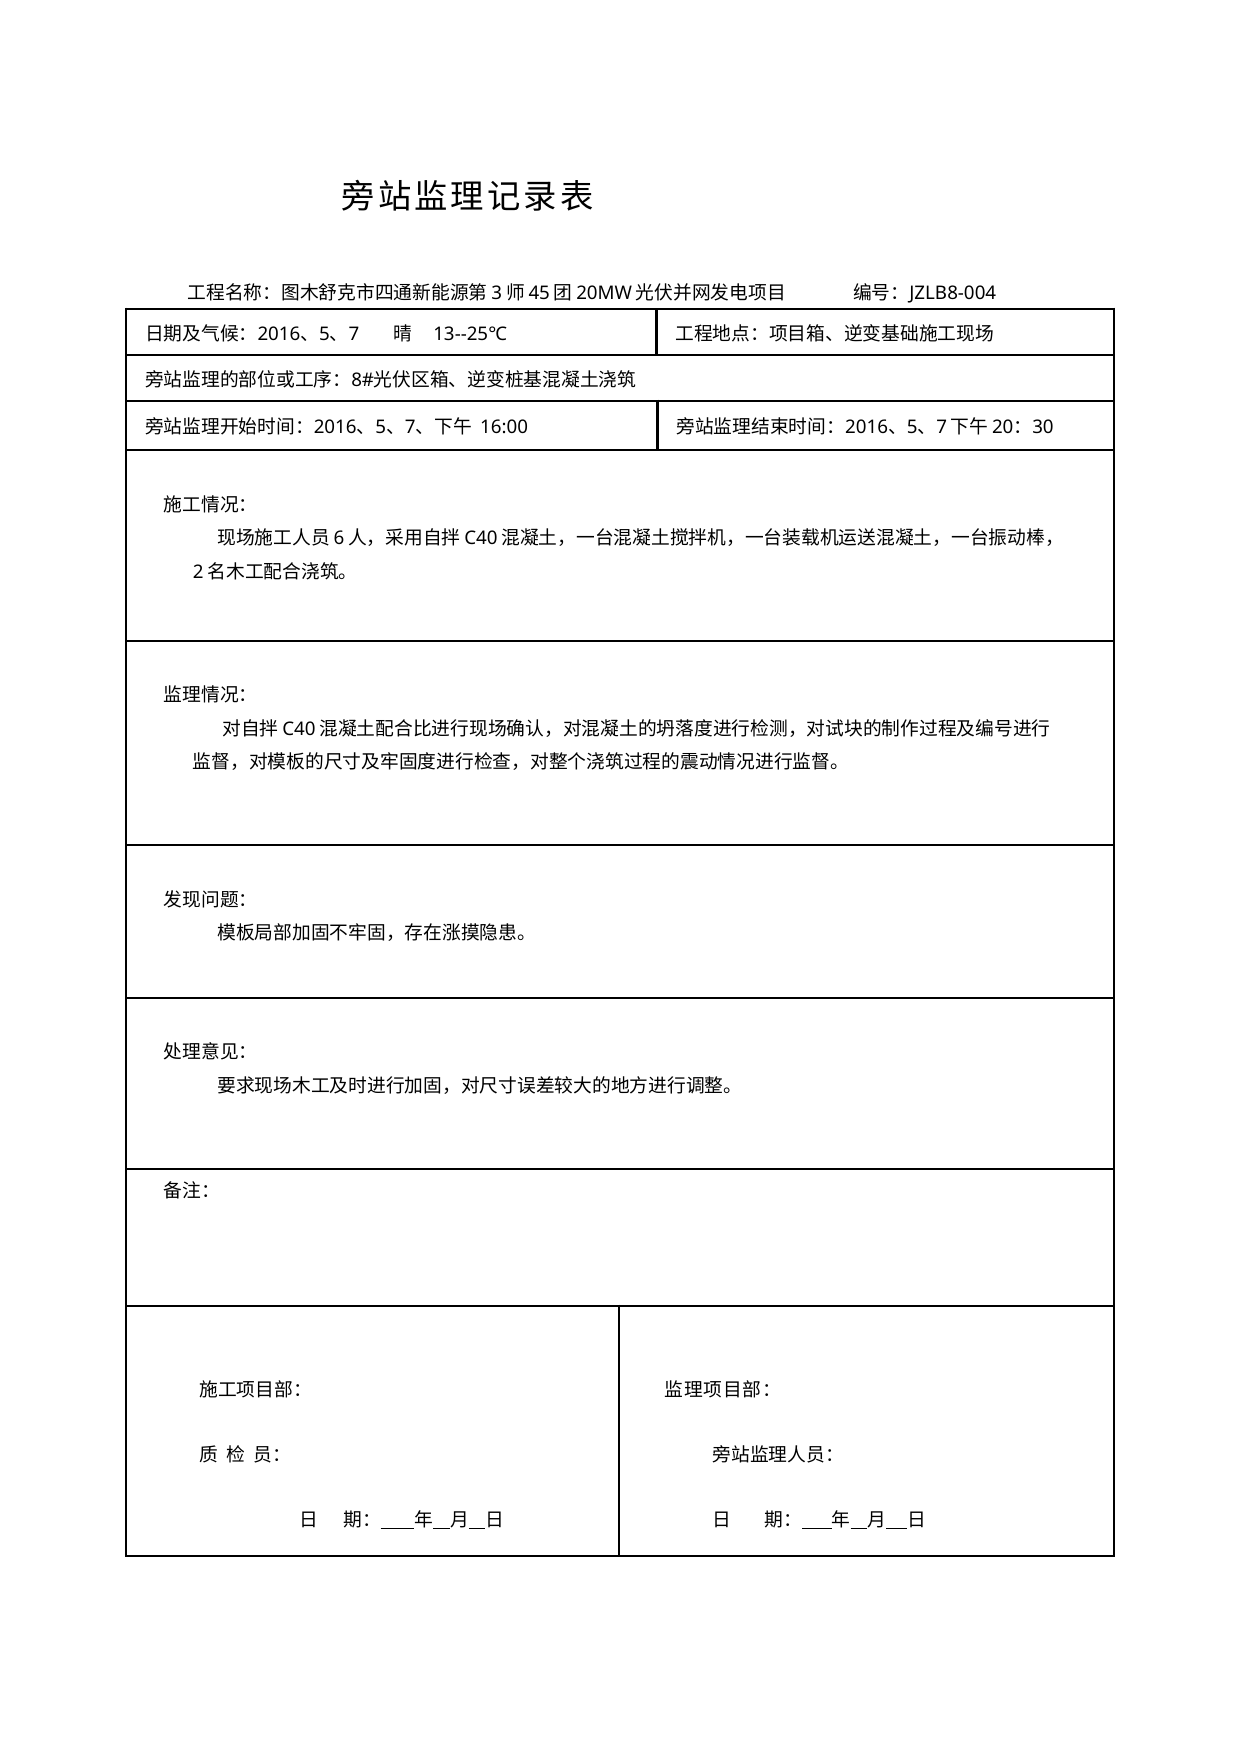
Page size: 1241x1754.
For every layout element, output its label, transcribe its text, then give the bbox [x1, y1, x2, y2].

table_cell 发现问题： 模板局部加固不牢固，存在涨摸隐患。 [127, 846, 1113, 997]
text 旁站监理记录表 [187, 162, 1053, 227]
table_cell 监理项目部： 旁站监理人员： 日 期： 年 月 日 [620, 1307, 1113, 1554]
table_cell 监理情况： 对自拌C40混凝土配合比进行现场确认，对混凝土的坍落度进行检测，对试块的制作过程及编号进行 监督，对模板的尺寸及牢固度进行检查，对整个浇筑过程的震动情况进行监督。 [127, 642, 1113, 844]
table_header 日期及气候：2016、5、7 晴 13--25℃ [127, 310, 655, 354]
table_cell 施工项目部： 质 检 员： 日 期： 年 月 日 [127, 1307, 618, 1554]
table_cell 旁站监理结束时间：2016、5、7下午20：30 [659, 402, 1113, 449]
table_header 工程地点：项目箱、逆变基础施工现场 [658, 310, 1113, 354]
table_cell 施工情况： 现场施工人员6人，采用自拌C40混凝土，一台混凝土搅拌机，一台装载机运送混凝土，一台振动棒， 2名木工配合浇筑。 [127, 451, 1113, 640]
table_cell 旁站监理开始时间：2016、5、7、下午 16:00 [127, 402, 656, 449]
table_cell 旁站监理的部位或工序：8#光伏区箱、逆变桩基混凝土浇筑 [127, 356, 1113, 399]
text 工程名称：图木舒克市四通新能源第3师45团20MW光伏并网发电项目 编号：JZLB8-004 [187, 275, 1053, 308]
table_cell 备注： [127, 1170, 1113, 1304]
table_cell 处理意见： 要求现场木工及时进行加固，对尺寸误差较大的地方进行调整。 [127, 999, 1113, 1167]
